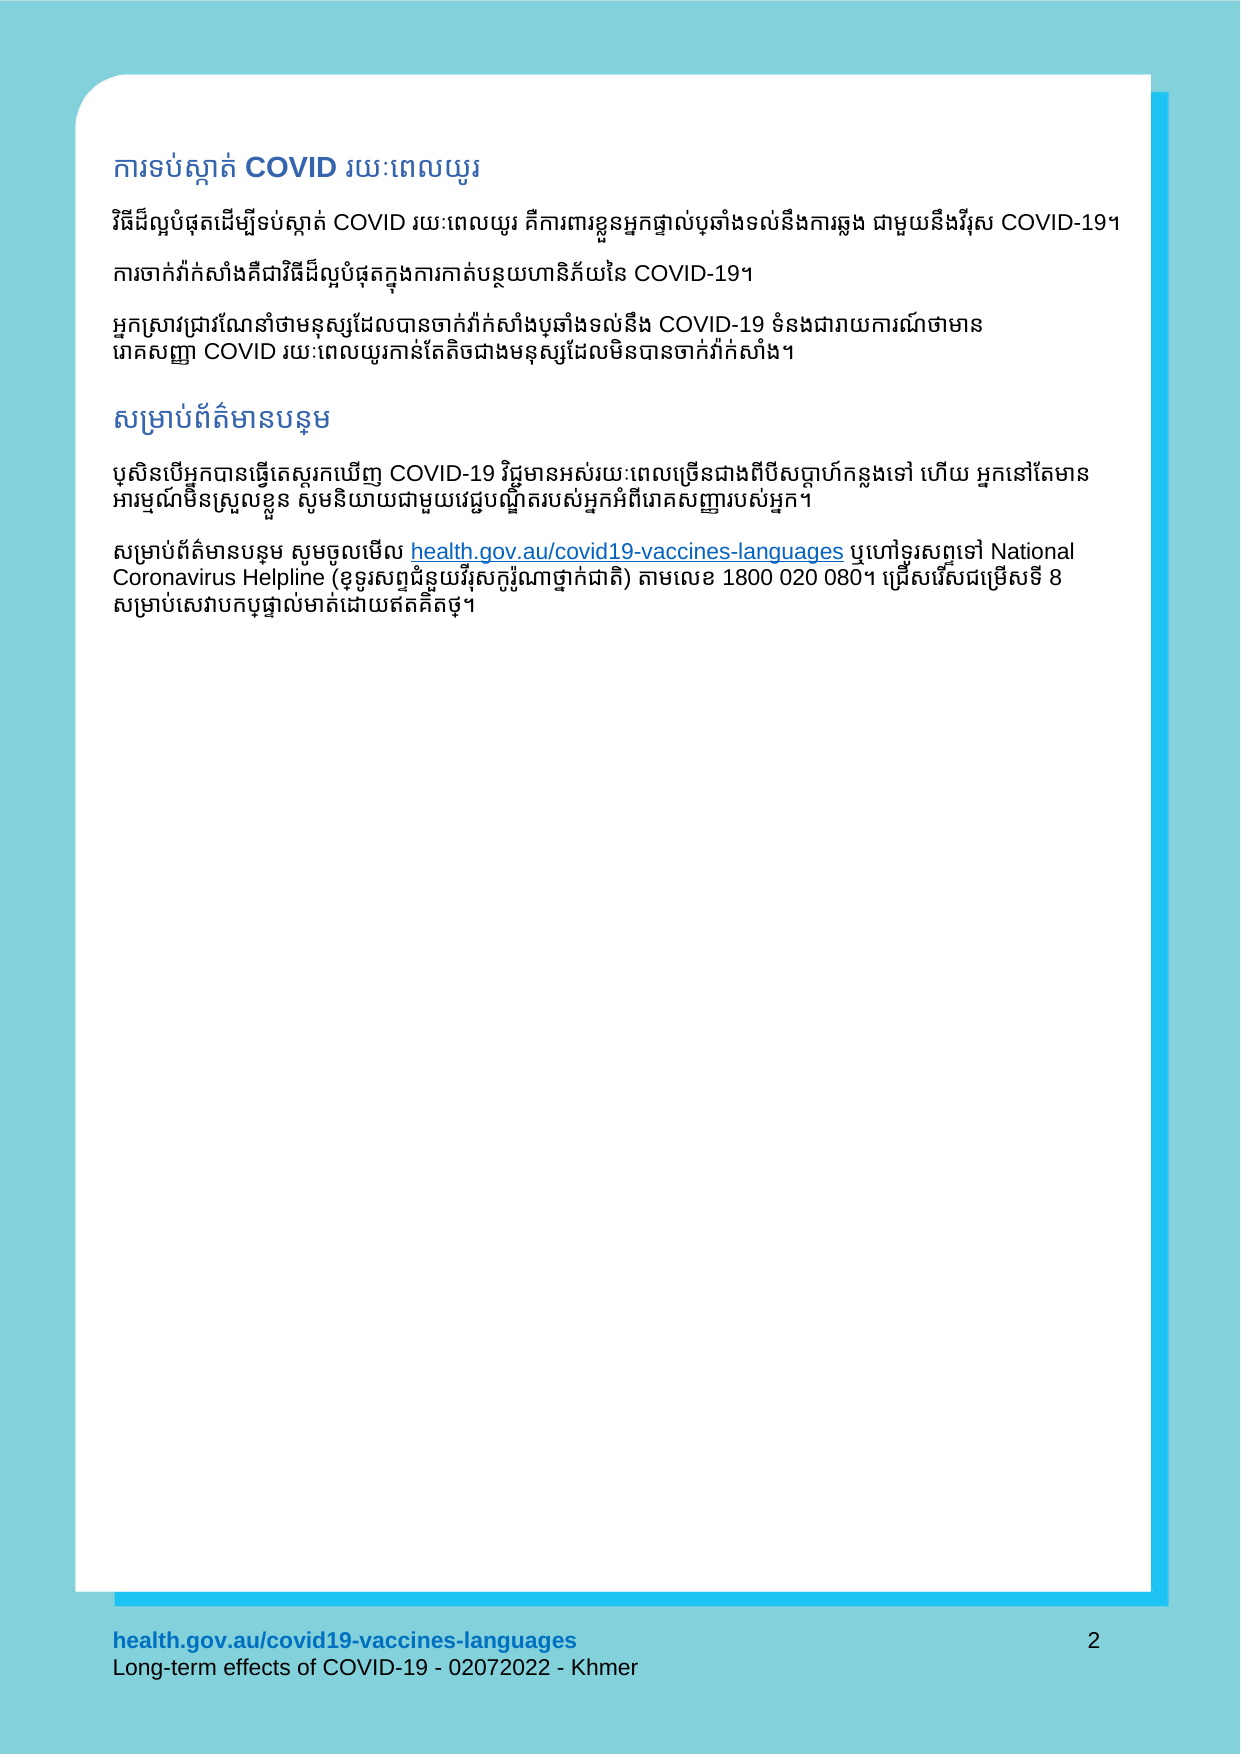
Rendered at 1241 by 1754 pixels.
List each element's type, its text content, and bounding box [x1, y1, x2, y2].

picture [0, 0, 1241, 1754]
text វិធីដ៏ល្អបំផុតដើម្បីទប់ស្កាត់ COVID រយៈពេលយូរ គឺការពារខ្លួនអ្នកផ្ទាល់ប្រឆាំងទល់នឹងការឆ្លង ជាមួយនឹងវីរុស COVID-19។ [112, 209, 1128, 235]
text ប្រសិនបើអ្នកបានធ្វើតេស្តរកឃើញ COVID-19 វិជ្ជមានអស់រយៈពេលច្រើនជាងពីបីសប្ដាហ៍កន្លងទៅ ហើយ អ្នកនៅតែមានអារម្មណ៍មិនស្រួលខ្លួន សូមនិយាយជាមួយវេជ្ជបណ្ឌិតរបស់អ្នកអំពីរោគសញ្ញារបស់អ្នក។ [112, 460, 1128, 513]
text សម្រាប់ព័ត៌មានបន្ថែម សូមចូលមើល health.gov.au/covid19-vaccines-languages ឬហៅទូរសព្ទទៅ National Coronavirus Helpline (ខ្សែទូរសព្ទជំនួយវីរុសកូរ៉ូណាថ្នាក់ជាតិ) តាមលេខ 1800 020 080។ ជ្រើសរើសជម្រើសទី 8 សម្រាប់សេវាបកប្រែផ្ទាល់មាត់ដោយឥតគិតថ្លៃ។ [112, 538, 1128, 617]
subtitle សម្រាប់ព័ត៌មានបន្ថែម [112, 402, 1128, 435]
text អ្នកស្រាវជ្រាវណែនាំថាមនុស្សដែលបានចាក់វ៉ាក់សាំងប្រឆាំងទល់នឹង COVID-19 ទំនងជារាយការណ៍ថាមាន រោគសញ្ញា COVID រយៈពេលយូរកាន់តែតិចជាងមនុស្សដែលមិនបានចាក់វ៉ាក់សាំង។ [112, 311, 1128, 364]
text ការចាក់វ៉ាក់សាំងគឺជាវិធីដ៏ល្អបំផុតក្នុងការកាត់បន្ថយហានិភ័យនៃ COVID-19។ [112, 260, 1128, 286]
subtitle ការទប់ស្កាត់ COVID រយៈពេលយូរ [112, 150, 1128, 184]
